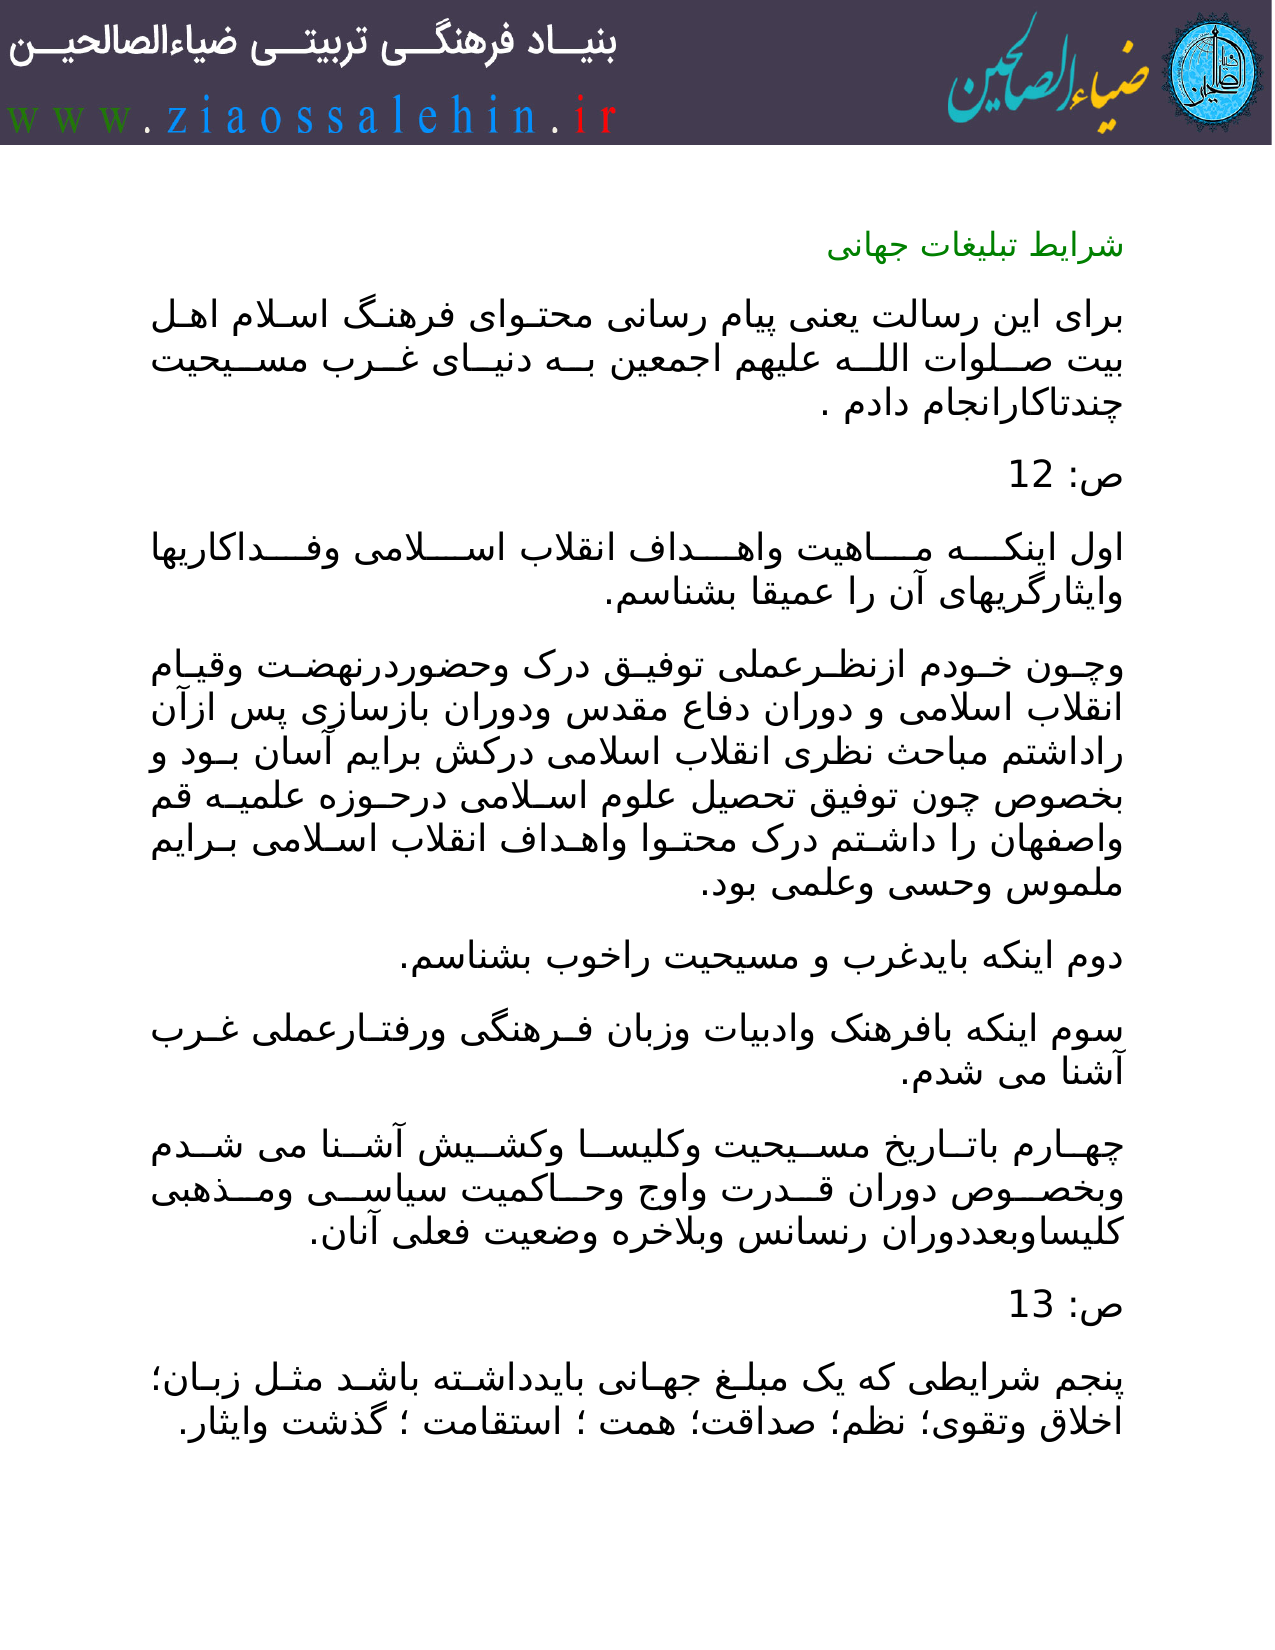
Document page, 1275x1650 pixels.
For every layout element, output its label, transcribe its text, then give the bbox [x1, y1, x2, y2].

text چهارم باتاریخ مسیحیت وکلیسا وکشیش آشنا می شدم وبخصوص دوران قدرت واوج وحاکمیت سیاسی ومذهبی کلیساوبعددوران رنسانس وبلاخره وضعیت فعلی آنان. [150, 1123, 1125, 1254]
text دوم اینکه بایدغرب و مسیحیت راخوب بشناسم. [150, 933, 1125, 977]
text سوم اینکه بافرهنک وادبیات وزبان فرهنگی ورفتارعملی غرب آشنا می شدم. [150, 1006, 1125, 1093]
text پنجم شرایطی که یک مبلغ جهانی بایدداشته باشد مثل زبان؛ اخلاق وتقوی؛ نظم؛ صداقت؛ همت ؛ استقامت ؛ گذشت وایثار. [150, 1356, 1125, 1443]
text برای این رسالت یعنی پیام رسانی محتوای فرهنگ اسلام اهل بیت صلوات الله علیهم اجمعین به دنیای غرب مسیحیت چندتاکارانجام دادم . [150, 293, 1125, 424]
text اول اینکه ماهیت واهداف انقلاب اسلامی وفداکاریها وایثارگریهای آن را عمیقا بشناسم. [150, 526, 1125, 613]
text ص: 12 [150, 453, 1125, 497]
subtitle شرایط تبلیغات جهانی [150, 225, 1125, 264]
picture [0, 0, 1272, 145]
text ص: 13 [150, 1283, 1125, 1326]
text وچون خودم ازنظرعملی توفیق درک وحضوردرنهضت وقیام انقلاب اسلامی و دوران دفاع مقدس ودوران بازسازی پس ازآن راداشتم مباحث نظری انقلاب اسلامی درکش برایم آسان بود و بخصوص چون توفیق تحصیل علوم اسلامی درحوزه علمیه قم واصفهان را داشتم درک محتوا واهداف انقلاب اسلامی برایم ملموس وحسی وعلمی بود. [150, 642, 1125, 904]
